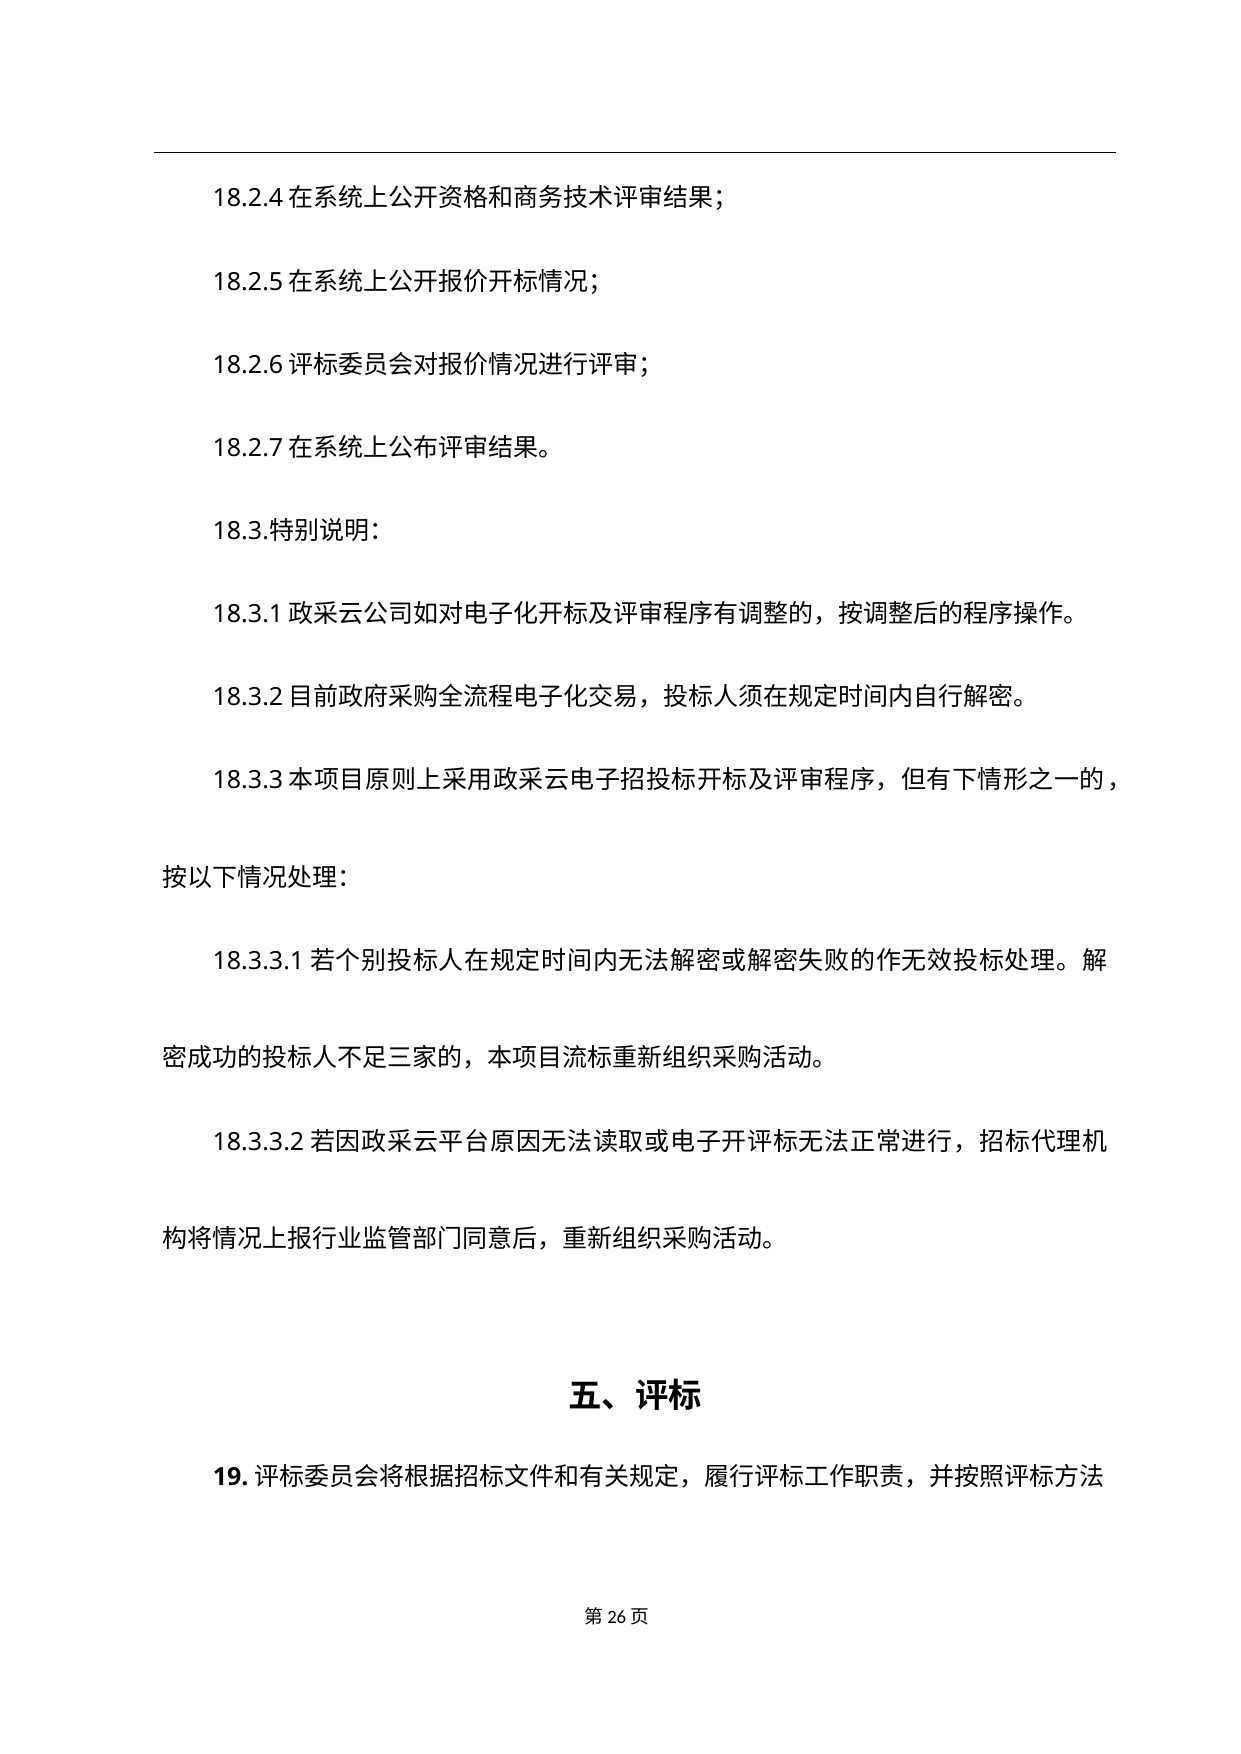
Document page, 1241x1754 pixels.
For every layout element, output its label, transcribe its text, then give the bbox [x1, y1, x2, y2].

text 五、评标 [162, 1369, 1107, 1417]
text 18.2.4在系统上公开资格和商务技术评审结果； [162, 163, 1107, 228]
text 18.2.6评标委员会对报价情况进行评审； [162, 330, 1107, 395]
text 18.3.3.1若个别投标人在规定时间内无法解密或解密失败的作无效投标处理。解密成功的投标人不足三家的，本项目流标重新组织采购活动。 [162, 926, 1107, 1088]
text 18.3.1政采云公司如对电子化开标及评审程序有调整的，按调整后的程序操作。 [162, 579, 1107, 644]
text 18.2.5在系统上公开报价开标情况； [162, 247, 1107, 312]
text 18.3.3.2若因政采云平台原因无法读取或电子开评标无法正常进行，招标代理机构将情况上报行业监管部门同意后，重新组织采购活动。 [162, 1107, 1107, 1269]
text 18.3.特别说明： [162, 496, 1107, 561]
text 18.3.3本项目原则上采用政采云电子招投标开标及评审程序，但有下情形之一的，按以下情况处理： [162, 745, 1107, 908]
text 18.2.7在系统上公布评审结果。 [162, 413, 1107, 478]
text 18.3.2目前政府采购全流程电子化交易，投标人须在规定时间内自行解密。 [162, 662, 1107, 727]
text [162, 1442, 1107, 1507]
